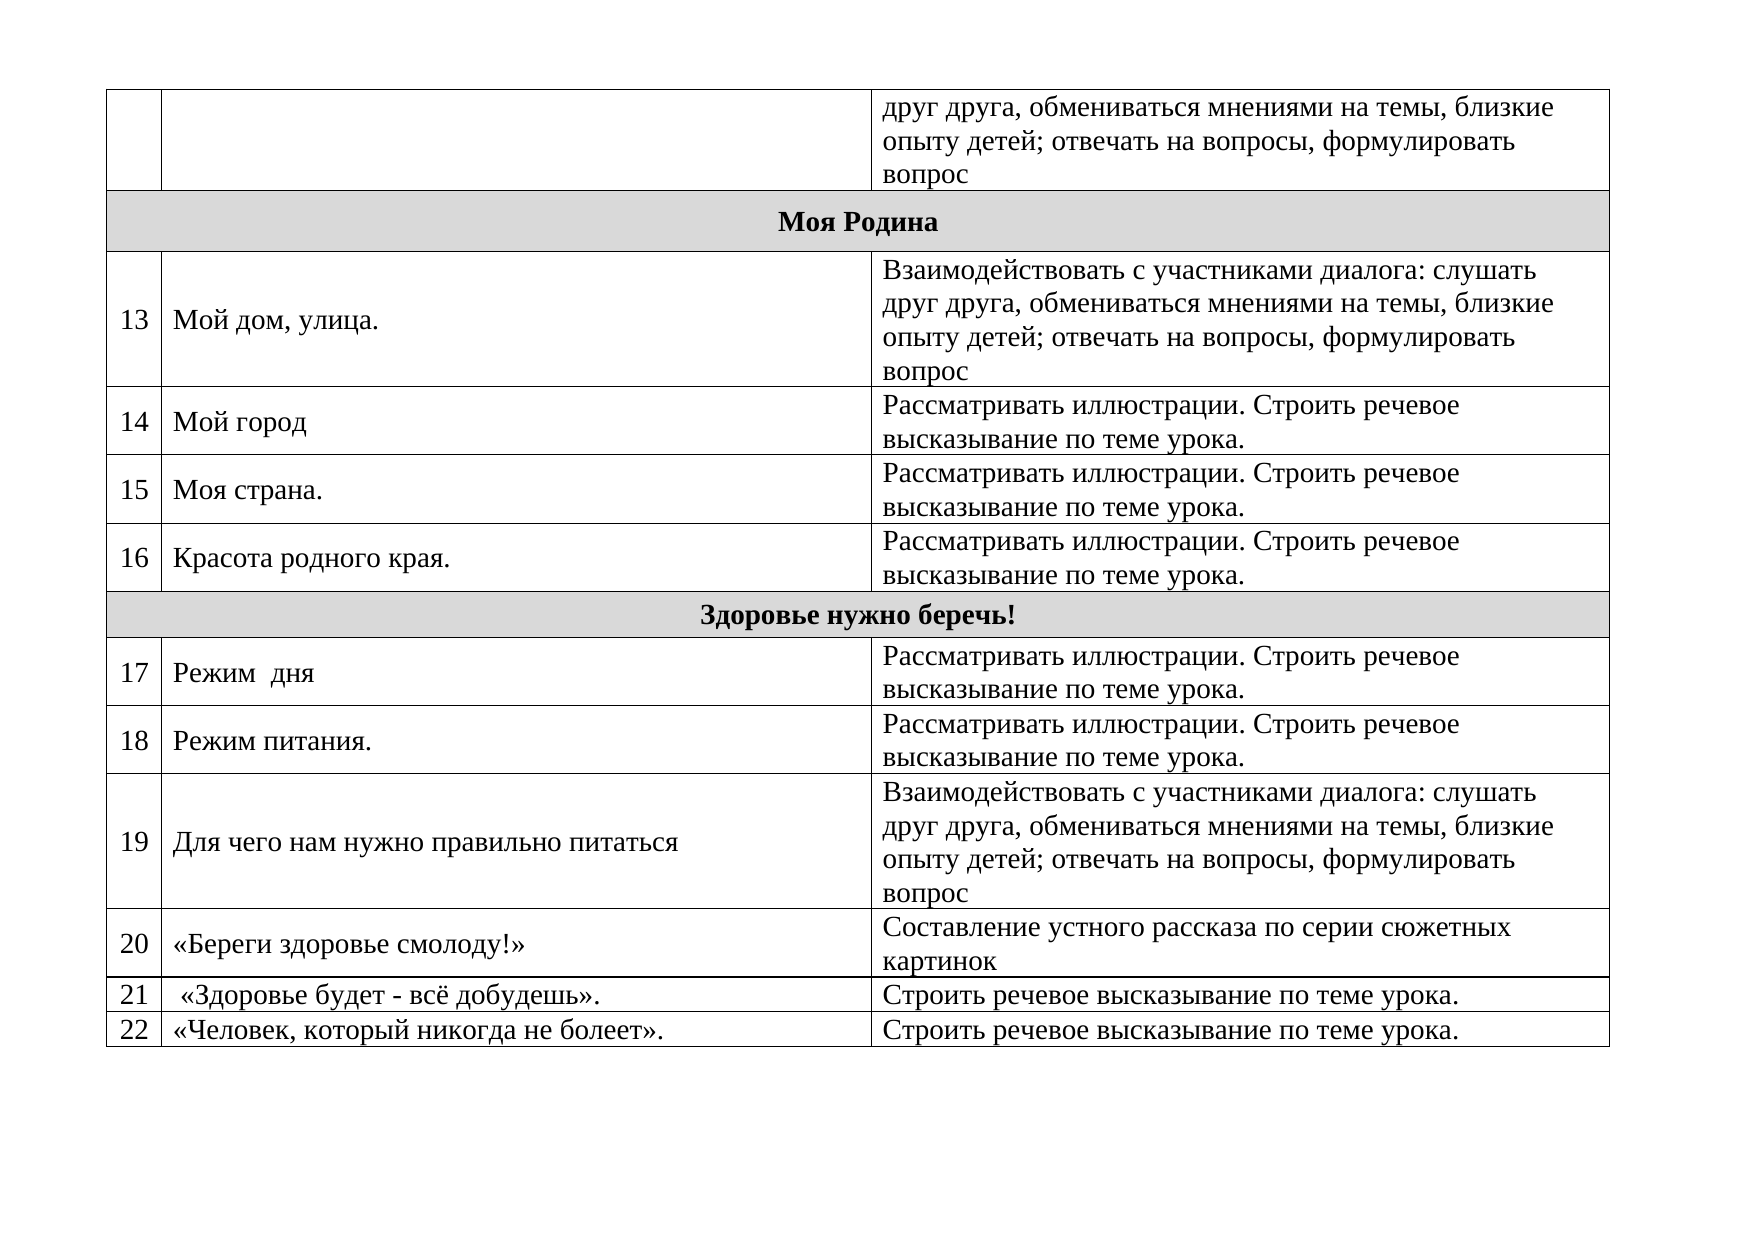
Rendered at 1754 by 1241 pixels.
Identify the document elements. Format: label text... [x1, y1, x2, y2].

table_cell Красота родного края. [162, 524, 871, 591]
table_cell 14 [107, 387, 161, 454]
table_cell Здоровье нужно беречь! [107, 592, 1609, 637]
table_cell Режим питания. [162, 706, 871, 773]
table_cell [872, 90, 1609, 190]
table_cell Строить речевое высказывание по теме урока. [872, 1012, 1609, 1046]
table_cell 19 [107, 774, 161, 908]
table_cell Рассматривать иллюстрации. Строить речевое высказывание по теме урока. [872, 638, 1609, 705]
table_cell Рассматривать иллюстрации. Строить речевое высказывание по теме урока. [872, 524, 1609, 591]
table_cell Рассматривать иллюстрации. Строить речевое высказывание по теме урока. [872, 706, 1609, 773]
table_cell Мой город [162, 387, 871, 454]
table_cell «Береги здоровье смолоду!» [162, 909, 871, 976]
table_cell 21 [107, 978, 161, 1011]
table_cell 18 [107, 706, 161, 773]
table_cell Моя страна. [162, 455, 871, 522]
table_cell Рассматривать иллюстрации. Строить речевое высказывание по теме урока. [872, 387, 1609, 454]
table_cell «Человек, который никогда не болеет». [162, 1012, 871, 1046]
table_cell 13 [107, 252, 161, 386]
table_cell Строить речевое высказывание по теме урока. [872, 978, 1609, 1011]
table_cell Рассматривать иллюстрации. Строить речевое высказывание по теме урока. [872, 455, 1609, 522]
table_cell Режим дня [162, 638, 871, 705]
table_cell 12 [107, 90, 161, 190]
table_cell Составление устного рассказа по серии сюжетных картинок [872, 909, 1609, 976]
table_cell «Здоровье будет - всё добудешь». [162, 978, 871, 1011]
table_cell 22 [107, 1012, 161, 1046]
table_cell Моя Родина [107, 191, 1609, 251]
table_cell 16 [107, 524, 161, 591]
table_cell 15 [107, 455, 161, 522]
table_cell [162, 90, 871, 190]
table_cell Мой дом, улица. [162, 252, 871, 386]
table_cell 20 [107, 909, 161, 976]
table_cell 17 [107, 638, 161, 705]
table_cell Для чего нам нужно правильно питаться [162, 774, 871, 908]
